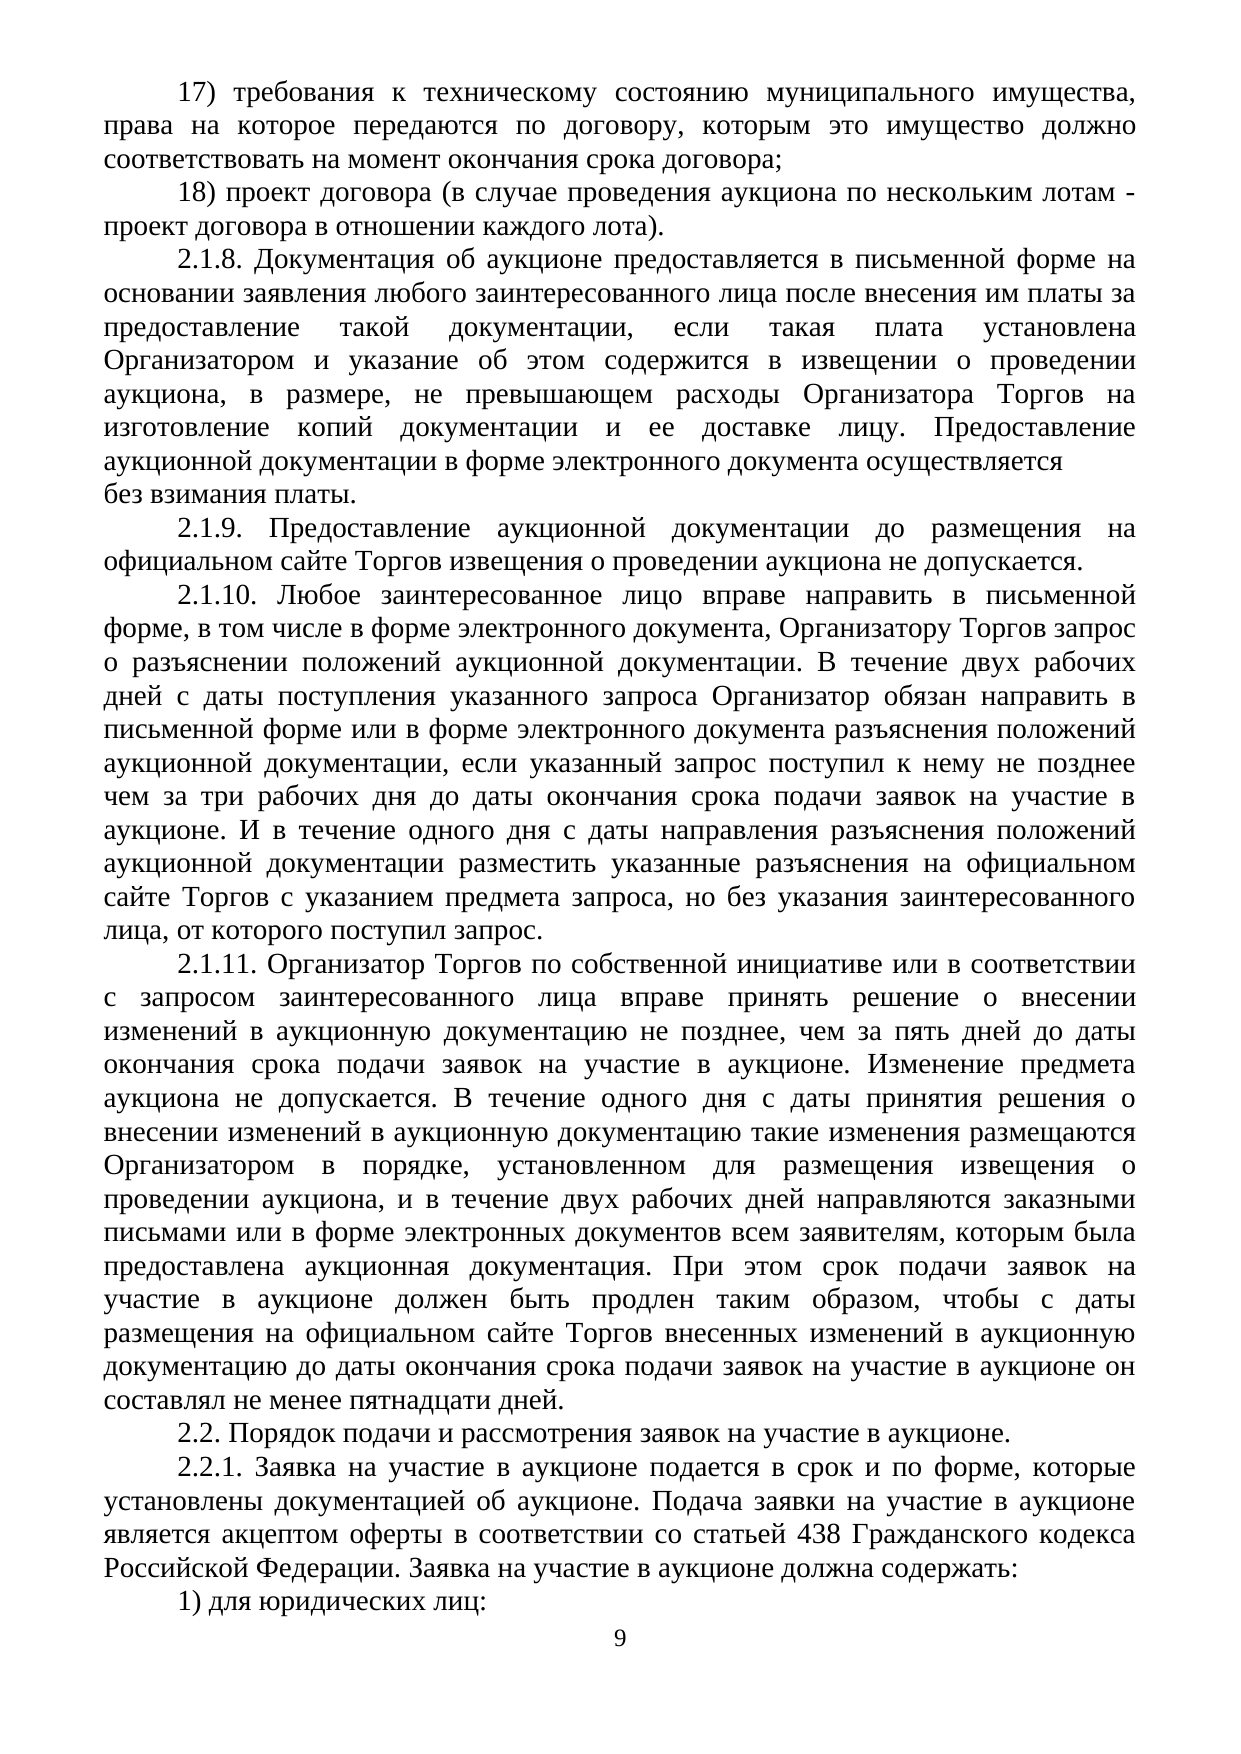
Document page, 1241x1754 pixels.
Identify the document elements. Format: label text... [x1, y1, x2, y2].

text 17) требования к техническому состоянию муниципального имущества, права на которое передаются по договору, которым это имущество должно соответствовать на момент окончания срока договора; [103, 74, 1137, 174]
text 18) проект договора (в случае проведения аукциона по нескольким лотам - проект договора в отношении каждого лота). [103, 174, 1137, 242]
text 1) для юридических лиц: [103, 1583, 1137, 1617]
text 2.1.10. Любое заинтересованное лицо вправе направить в письменной форме, в том числе в форме электронного документа, Организатору Торгов запрос о разъяснении положений аукционной документации. В течение двух рабочих дней с даты поступления указанного запроса Организатор обязан направить в письменной форме или в форме электронного документа разъяснения положений аукционной документации, если указанный запрос поступил к нему не позднее чем за три рабочих дня до даты окончания срока подачи заявок на участие в аукционе. И в течение одного дня с даты направления разъяснения положений аукционной документации разместить указанные разъяснения на официальном сайте Торгов с указанием предмета запроса, но без указания заинтересованного лица, от которого поступил запрос. [103, 577, 1137, 946]
text 2.1.8. Документация об аукционе предоставляется в письменной форме на основании заявления любого заинтересованного лица после внесения им платы за предоставление такой документации, если такая плата установлена Организатором и указание об этом содержится в извещении о проведении аукциона, в размере, не превышающем расходы Организатора Торгов на изготовление копий документации и ее доставке лицу. Предоставление аукционной документации в форме электронного документа осуществляется [103, 242, 1137, 476]
text 2.1.11. Организатор Торгов по собственной инициативе или в соответствии с запросом заинтересованного лица вправе принять решение о внесении изменений в аукционную документацию не позднее, чем за пять дней до даты окончания срока подачи заявок на участие в аукционе. Изменение предмета аукциона не допускается. В течение одного дня с даты принятия решения о внесении изменений в аукционную документацию такие изменения размещаются Организатором в порядке, установленном для размещения извещения о проведении аукциона, и в течение двух рабочих дней направляются заказными письмами или в форме электронных документов всем заявителям, которым была предоставлена аукционная документация. При этом срок подачи заявок на участие в аукционе должен быть продлен таким образом, чтобы с даты размещения на официальном сайте Торгов внесенных изменений в аукционную документацию до даты окончания срока подачи заявок на участие в аукционе он составлял не менее пятнадцати дней. [103, 946, 1137, 1416]
text 2.1.9. Предоставление аукционной документации до размещения на официальном сайте Торгов извещения о проведении аукциона не допускается. [103, 510, 1137, 577]
text без взимания платы. [103, 476, 1137, 510]
text 2.2.1. Заявка на участие в аукционе подается в срок и по форме, которые установлены документацией об аукционе. Подача заявки на участие в аукционе является акцептом оферты в соответствии со статьей 438 Гражданского кодекса Российской Федерации. Заявка на участие в аукционе должна содержать: [103, 1449, 1137, 1583]
text 2.2. Порядок подачи и рассмотрения заявок на участие в аукционе. [103, 1416, 1137, 1449]
